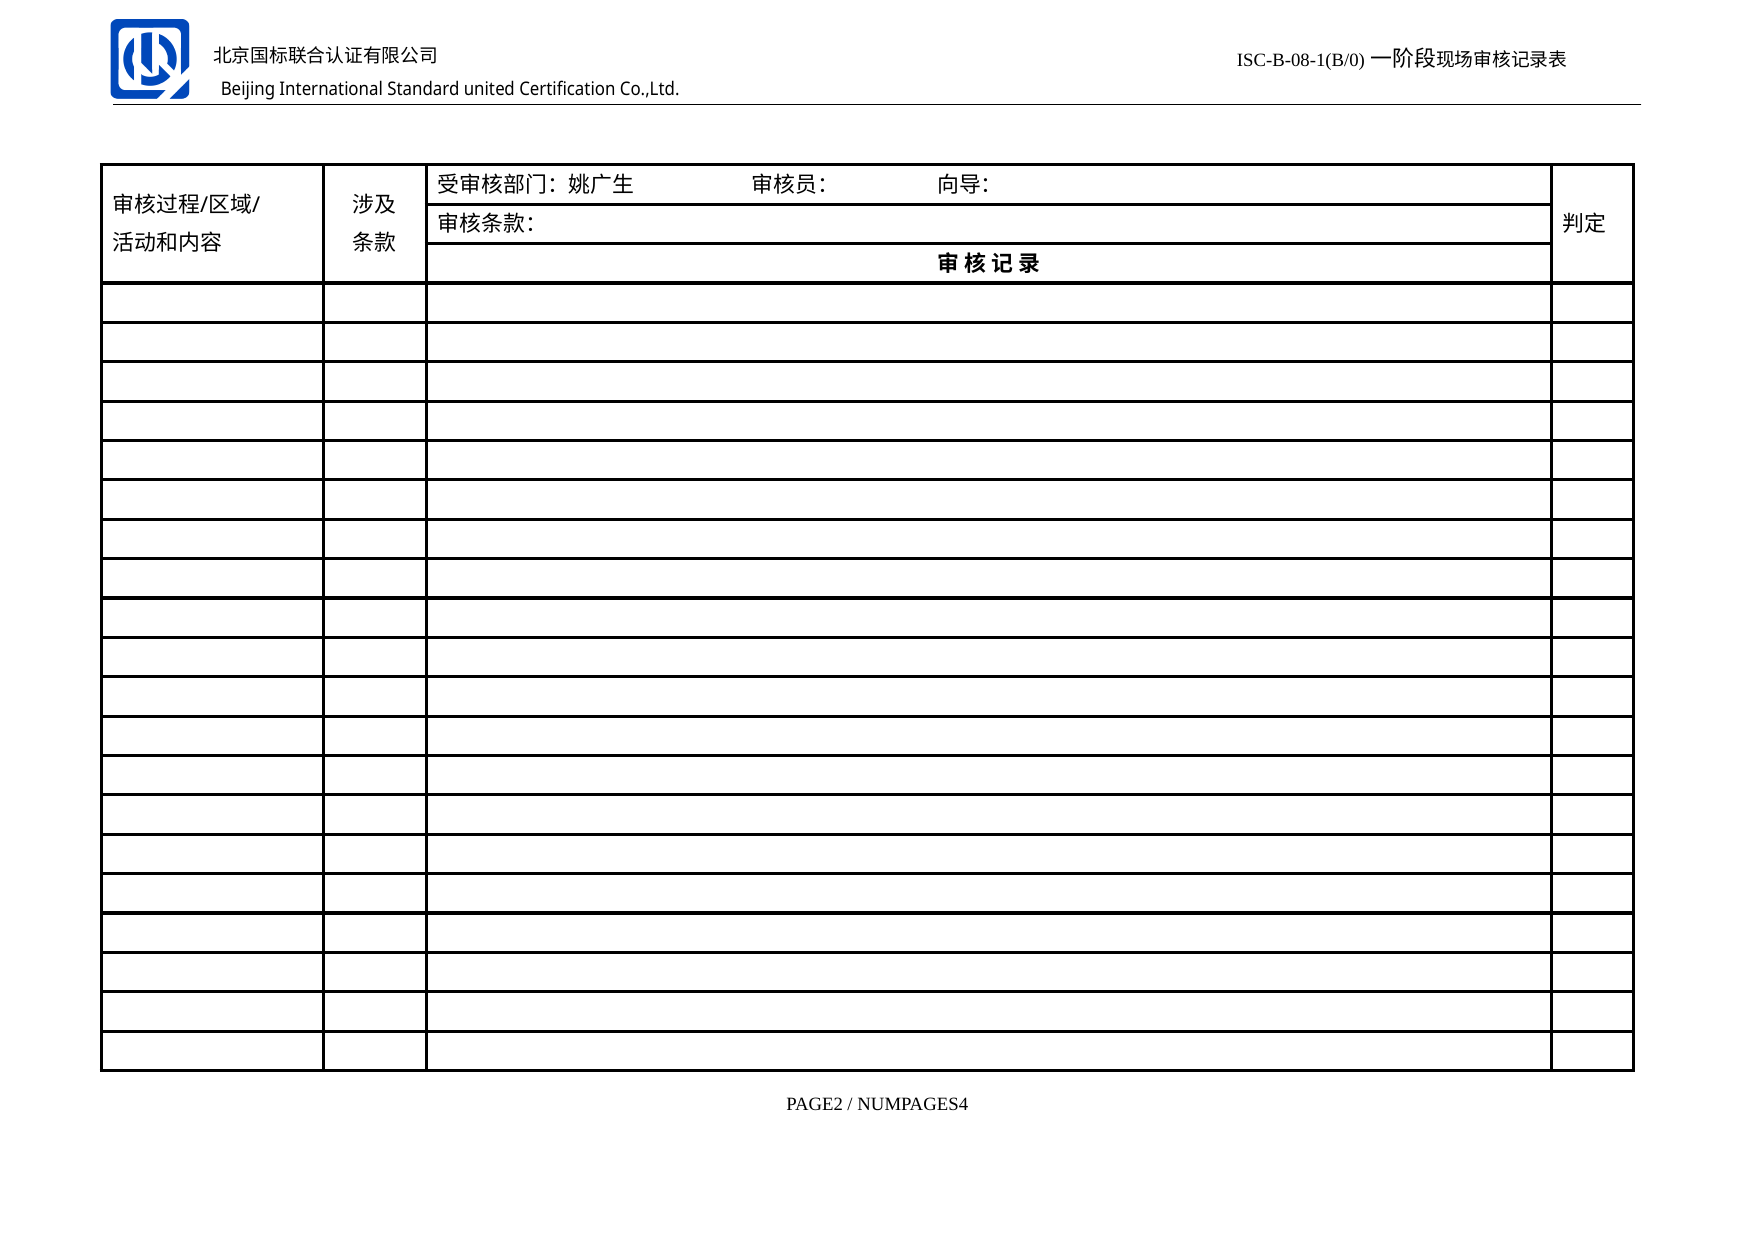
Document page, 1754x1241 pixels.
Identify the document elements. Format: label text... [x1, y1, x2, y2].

table_cell [428, 954, 1550, 990]
table_cell [428, 915, 1550, 951]
table_cell [428, 442, 1550, 478]
table_cell [325, 560, 425, 596]
table_cell [103, 560, 322, 596]
table_cell [325, 718, 425, 754]
table_cell [103, 915, 322, 951]
table_cell 审 核 记 录 [428, 245, 1550, 281]
table_cell [1553, 639, 1632, 675]
table_cell [103, 363, 322, 399]
table_cell [1553, 481, 1632, 518]
table_cell [428, 993, 1550, 1029]
table_cell [325, 796, 425, 833]
table_cell [103, 836, 322, 872]
table_cell [325, 915, 425, 951]
table_cell 审核条款： [428, 206, 1550, 242]
table_cell [103, 442, 322, 478]
table_cell [103, 993, 322, 1029]
table_cell [428, 481, 1550, 518]
table_cell [325, 481, 425, 518]
table_cell [103, 954, 322, 990]
table_cell [1553, 954, 1632, 990]
table_cell [103, 639, 322, 675]
table_cell [1553, 993, 1632, 1029]
table_cell [325, 521, 425, 557]
table_header 判定 [1553, 166, 1632, 281]
table_cell [325, 875, 425, 911]
table_cell [1553, 285, 1632, 321]
table_cell [325, 363, 425, 399]
table_cell [428, 836, 1550, 872]
table_cell [1553, 757, 1632, 793]
table_cell [428, 1033, 1550, 1069]
table_cell [103, 757, 322, 793]
table_cell [428, 324, 1550, 360]
table_cell [428, 560, 1550, 596]
table_cell [103, 324, 322, 360]
table_cell [325, 639, 425, 675]
table_cell [103, 796, 322, 833]
table_cell [325, 678, 425, 714]
table_cell [1553, 678, 1632, 714]
table_cell [1553, 796, 1632, 833]
table_cell [428, 796, 1550, 833]
table_cell [428, 875, 1550, 911]
table_cell [103, 403, 322, 439]
table_cell [1553, 875, 1632, 911]
table_header 审核过程/区域/ 活动和内容 [103, 166, 322, 281]
table_cell [1553, 324, 1632, 360]
table_cell [325, 836, 425, 872]
table_cell [428, 718, 1550, 754]
table_cell [428, 363, 1550, 399]
table_cell [325, 600, 425, 636]
table_cell [428, 285, 1550, 321]
table_cell [103, 600, 322, 636]
table_cell [1553, 915, 1632, 951]
picture [110, 19, 190, 99]
table_cell [1553, 836, 1632, 872]
table_cell [1553, 1033, 1632, 1069]
table_cell [428, 403, 1550, 439]
table_cell [103, 481, 322, 518]
table_cell [428, 757, 1550, 793]
table_cell [325, 442, 425, 478]
table_cell [103, 285, 322, 321]
table_cell [103, 678, 322, 714]
table_cell [103, 1033, 322, 1069]
table_cell [325, 285, 425, 321]
table_cell [1553, 600, 1632, 636]
table_cell [103, 718, 322, 754]
table_header 受审核部门：姚广生 审核员： 向导： [428, 166, 1550, 203]
table_cell [103, 875, 322, 911]
table_cell [325, 954, 425, 990]
table_cell [325, 1033, 425, 1069]
table_cell [325, 993, 425, 1029]
table_cell [1553, 363, 1632, 399]
table_cell [325, 324, 425, 360]
table_cell [428, 521, 1550, 557]
table_cell [1553, 560, 1632, 596]
table_cell [325, 757, 425, 793]
table_cell [428, 600, 1550, 636]
table_cell [428, 639, 1550, 675]
table_cell [1553, 521, 1632, 557]
table_header 涉及 条款 [325, 166, 425, 281]
table_cell [1553, 718, 1632, 754]
table_cell [1553, 442, 1632, 478]
table_cell [103, 521, 322, 557]
table_cell [325, 403, 425, 439]
table_cell [428, 678, 1550, 714]
table_cell [1553, 403, 1632, 439]
